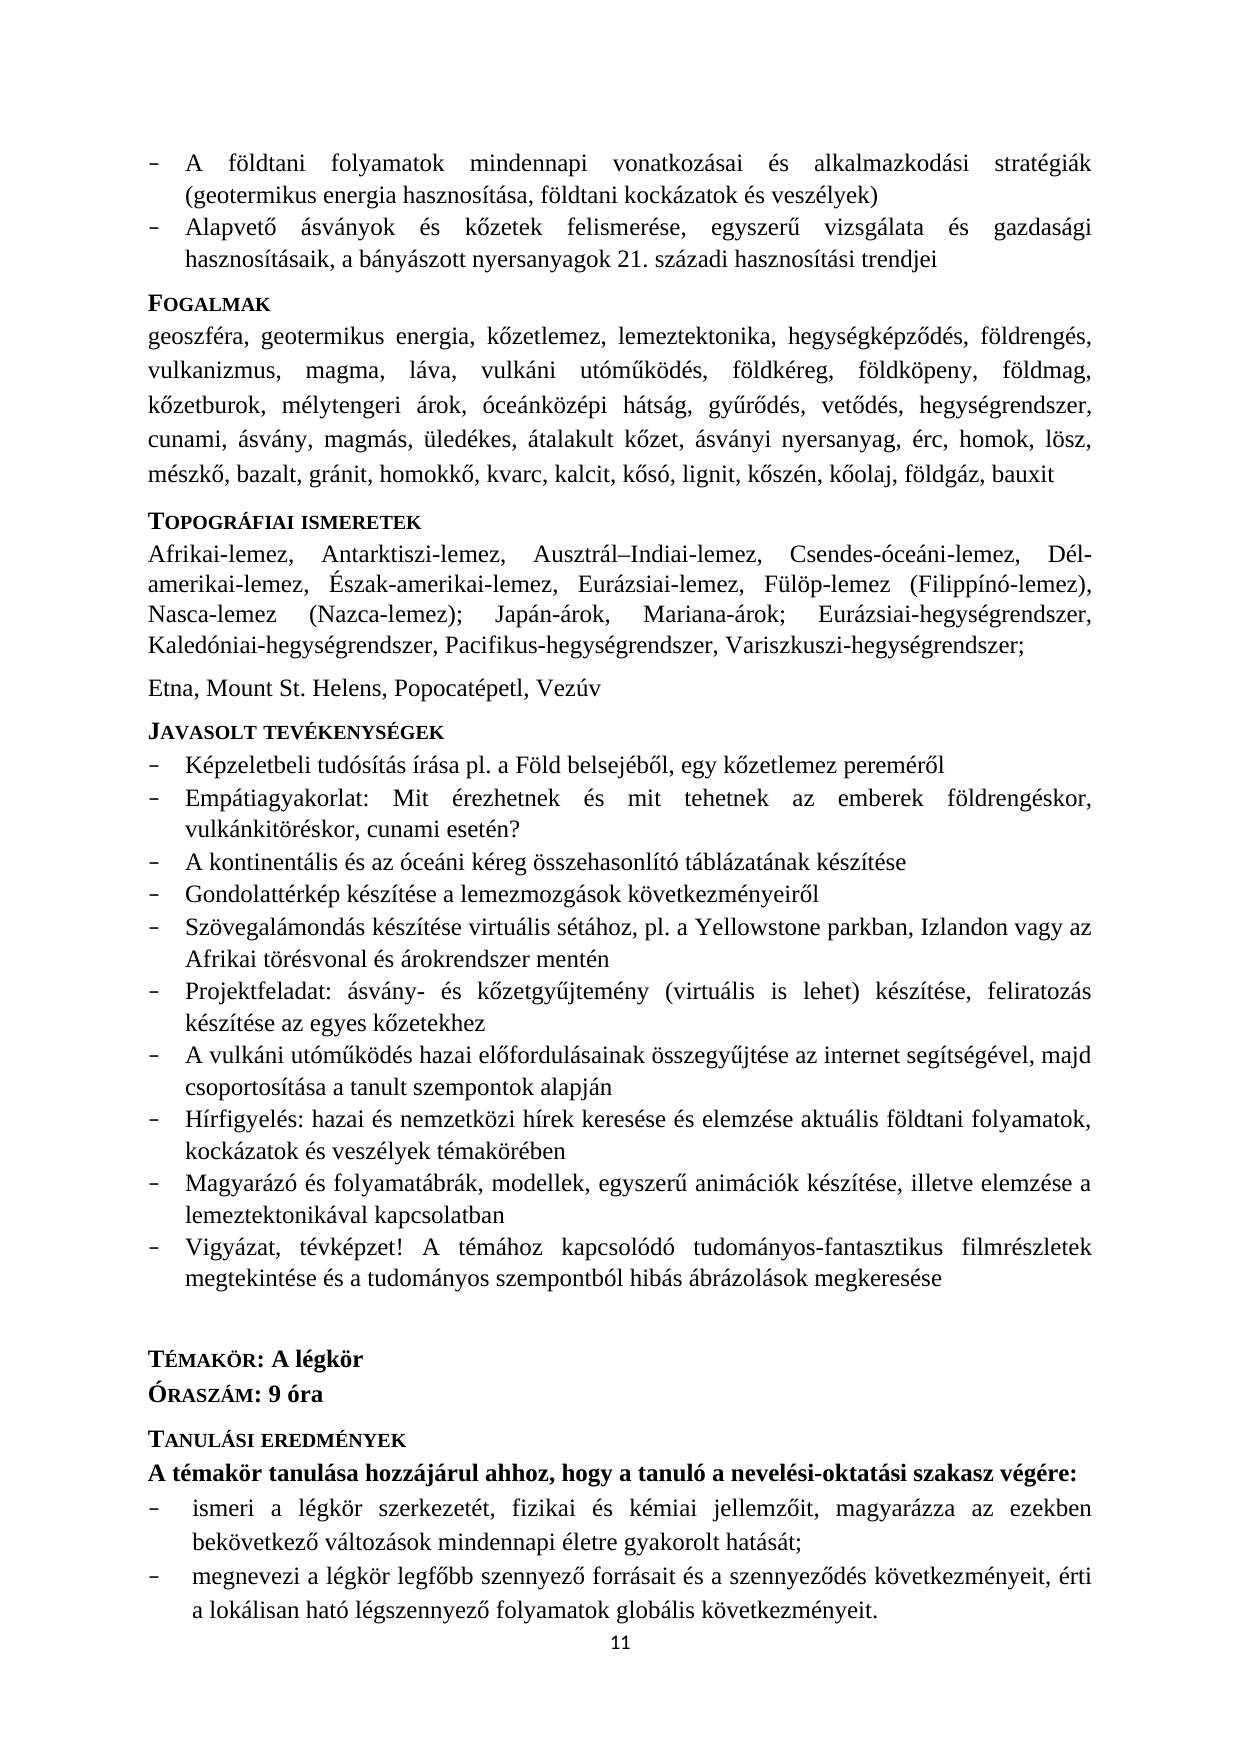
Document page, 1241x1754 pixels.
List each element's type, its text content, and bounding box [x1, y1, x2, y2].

text Afrikai-lemez, Antarktiszi-lemez, Ausztrál–Indiai-lemez, Csendes-óceáni-lemez, Dél-amerikai-lemez, Észak-amerikai-lemez, Eurázsiai-lemez, Fülöp-lemez (Filippínó-lemez), Nasca-lemez (Nazca-lemez); Japán-árok, Mariana-árok; Eurázsiai-hegységrendszer, Kaledóniai-hegységrendszer, Pacifikus-hegységrendszer, Variszkuszi-hegységrendszer; [148, 539, 1093, 659]
list Projektfeladat: ásvány- és kőzetgyűjtemény (virtuális is lehet) készítése, feliratozás készítése az egyes kőzetekhez [148, 975, 1093, 1037]
text Topográfiai ismeretek [148, 506, 1093, 534]
list Magyarázó és folyamatábrák, modellek, egyszerű animációk készítése, illetve elemzése a lemeztektonikával kapcsolatban [148, 1167, 1093, 1228]
text Javasolt tevékenységek [148, 716, 1093, 744]
list ismeri a légkör szerkezetét, fizikai és kémiai jellemzőit, magyarázza az ezekben bekövetkező változások mindennapi életre gyakorolt hatását; [148, 1492, 1093, 1556]
list Képzeletbeli tudósítás írása pl. a Föld belsejéből, egy kőzetlemez pereméről [148, 749, 1093, 779]
text Fogalmak [148, 288, 1093, 317]
text Tanulási eredmények [148, 1424, 1093, 1453]
text Etna, Mount St. Helens, Popocatépetl, Vezúv [148, 673, 1093, 702]
text geoszféra, geotermikus energia, kőzetlemez, lemeztektonika, hegységképződés, földrengés, vulkanizmus, magma, láva, vulkáni utóműködés, földkéreg, földköpeny, földmag, kőzetburok, mélytengeri árok, óceánközépi hátság, gyűrődés, vetődés, hegységrendszer, cunami, ásvány, magmás, üledékes, átalakult kőzet, ásványi nyersanyag, érc, homok, lösz, mészkő, bazalt, gránit, homokkő, kvarc, kalcit, kősó, lignit, kőszén, kőolaj, földgáz, bauxit [148, 321, 1093, 487]
list Alapvető ásványok és kőzetek felismerése, egyszerű vizsgálata és gazdasági hasznosításaik, a bányászott nyersanyagok 21. századi hasznosítási trendjei [148, 211, 1093, 273]
text A témakör tanulása hozzájárul ahhoz, hogy a tanuló a nevelési-oktatási szakasz végére: [148, 1458, 1093, 1486]
text Óraszám: 9 óra [148, 1379, 1093, 1408]
list Szövegalámondás készítése virtuális sétához, pl. a Yellowstone parkban, Izlandon vagy az Afrikai törésvonal és árokrendszer mentén [148, 911, 1093, 973]
list Hírfigyelés: hazai és nemzetközi hírek keresése és elemzése aktuális földtani folyamatok, kockázatok és veszélyek témakörében [148, 1103, 1093, 1164]
list A kontinentális és az óceáni kéreg összehasonlító táblázatának készítése [148, 846, 1093, 876]
list A vulkáni utóműködés hazai előfordulásainak összegyűjtése az internet segítségével, majd csoportosítása a tanult szempontok alapján [148, 1039, 1093, 1101]
list Vigyázat, tévképzet! A témához kapcsolódó tudományos-fantasztikus filmrészletek megtekintése és a tudományos szempontból hibás ábrázolások megkeresése [148, 1231, 1093, 1292]
text Témakör: A légkör [148, 1344, 1093, 1373]
list megnevezi a légkör legfőbb szennyező forrásait és a szennyeződés következményeit, érti a lokálisan ható légszennyező folyamatok globális következményeit. [148, 1560, 1093, 1623]
list Empátiagyakorlat: Mit érezhetnek és mit tehetnek az emberek földrengéskor, vulkánkitöréskor, cunami esetén? [148, 782, 1093, 843]
list A földtani folyamatok mindennapi vonatkozásai és alkalmazkodási stratégiák (geotermikus energia hasznosítása, földtani kockázatok és veszélyek) [148, 148, 1093, 209]
list Gondolattérkép készítése a lemezmozgások következményeiről [148, 878, 1093, 909]
